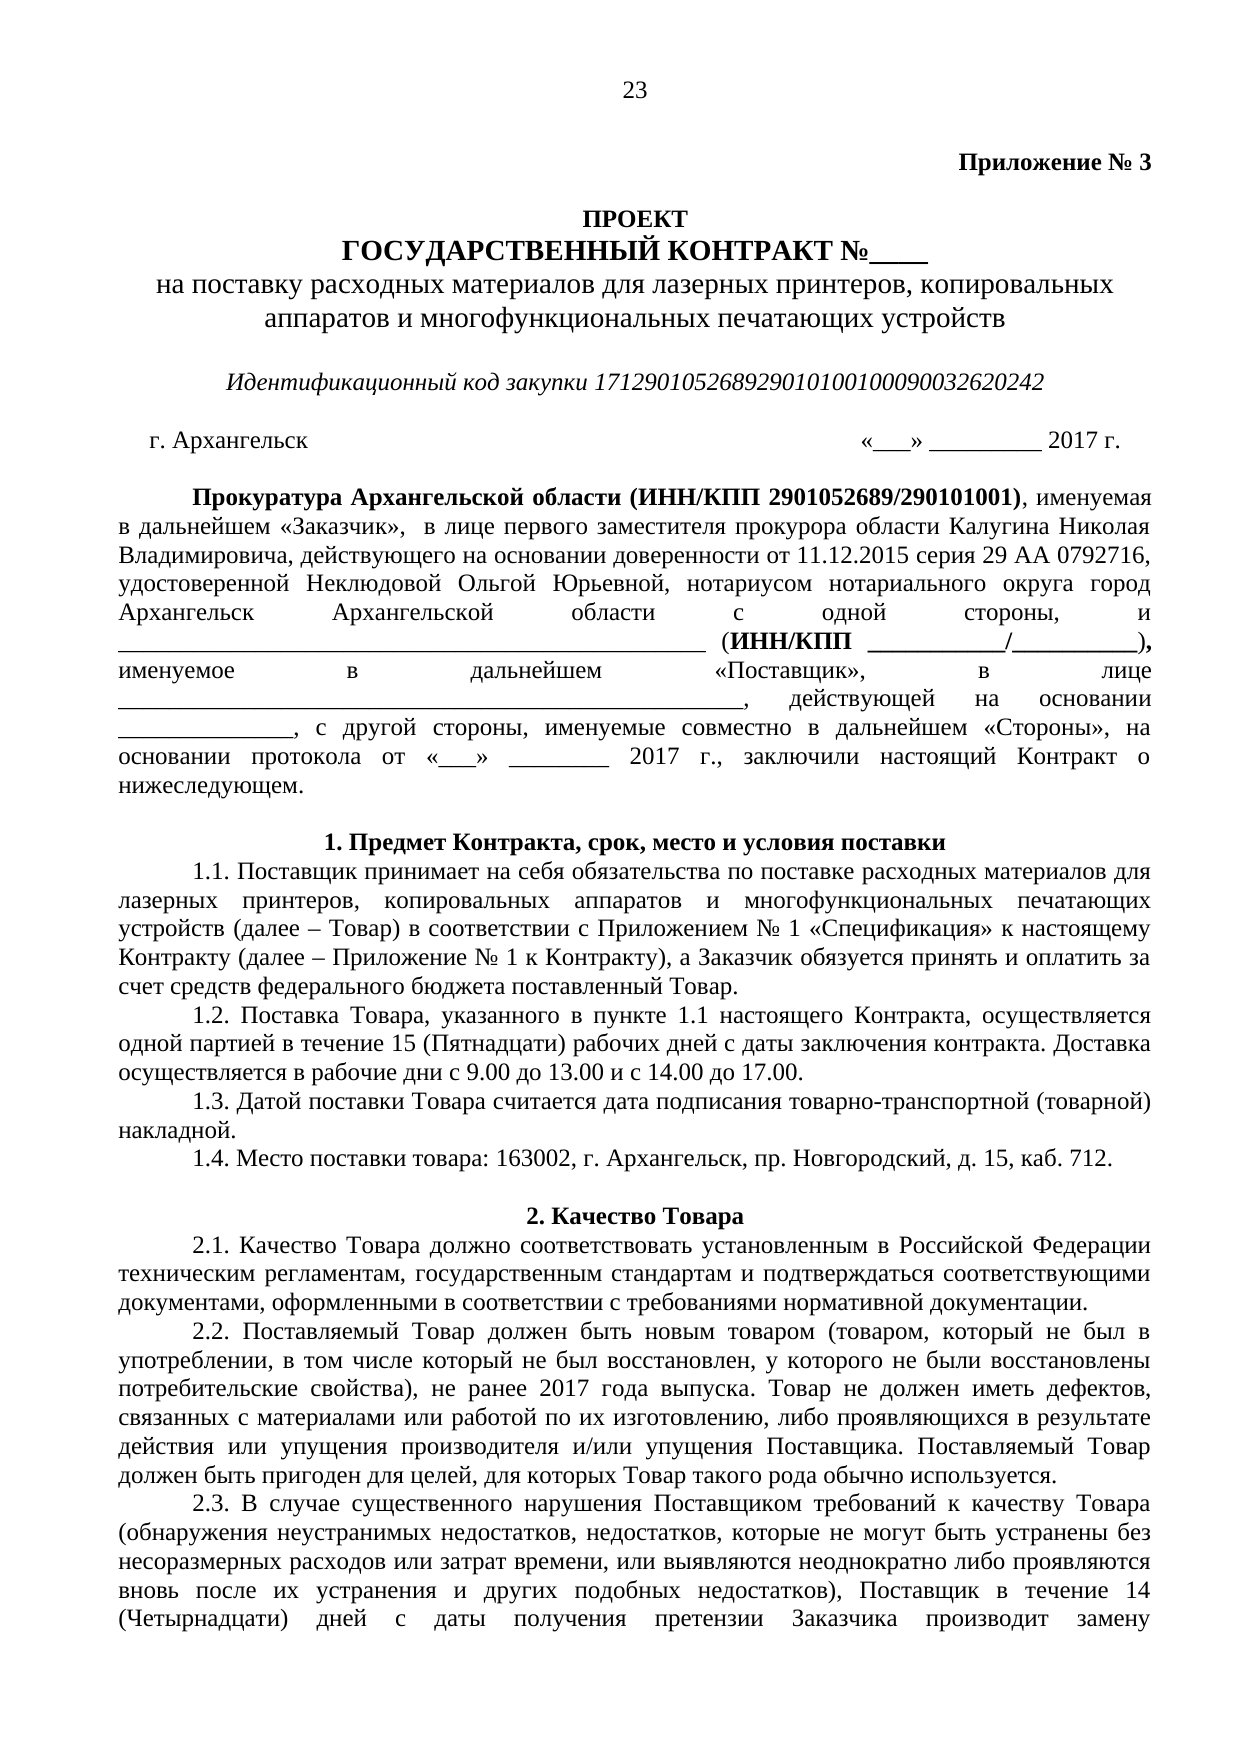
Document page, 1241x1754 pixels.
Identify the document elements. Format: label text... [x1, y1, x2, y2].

text 1.2. Поставка Товара, указанного в пункте 1.1 настоящего Контракта, осуществляется одной партией в течение 15 (Пятнадцати) рабочих дней с даты заключения контракта. Доставка осуществляется в рабочие дни с 9.00 до 13.00 и с 14.00 до 17.00. [118, 1000, 1152, 1086]
text 1.4. Место поставки товара: 163002, г. Архангельск, пр. Новгородский, д. 15, каб. 712. [118, 1143, 1143, 1172]
text Идентификационный код закупки 171290105268929010100100090032620242 [118, 367, 1152, 396]
text 2.2. Поставляемый Товар должен быть новым товаром (товаром, который не был в употреблении, в том числе который не был восстановлен, у которого не были восстановлены потребительские свойства), не ранее 2017 года выпуска. Товар не должен иметь дефектов, связанных с материалами или работой по их изготовлению, либо проявляющихся в результате действия или упущения производителя и/или упущения Поставщика. Поставляемый Товар должен быть пригоден для целей, для которых Товар такого рода обычно используется. [118, 1316, 1152, 1488]
text 1.1. Поставщик принимает на себя обязательства по поставке расходных материалов для лазерных принтеров, копировальных аппаратов и многофункциональных печатающих устройств (далее – Товар) в соответствии с Приложением № 1 «Спецификация» к настоящему Контракту (далее – Приложение № 1 к Контракту), а Заказчик обязуется принять и оплатить за счет средств федерального бюджета поставленный Товар. [118, 856, 1152, 1000]
text г. Архангельск «___» _________ 2017 г. [118, 425, 1152, 453]
text ПРОЕКТ [118, 204, 1152, 233]
text 2.1. Качество Товара должно соответствовать установленным в Российской Федерации техническим регламентам, государственным стандартам и подтверждаться соответствующими документами, оформленными в соответствии с требованиями нормативной документации. [118, 1230, 1152, 1316]
text 1.3. Датой поставки Товара считается дата подписания товарно-транспортной (товарной) накладной. [118, 1086, 1152, 1143]
text Прокуратура Архангельской области (ИНН/КПП 2901052689/290101001), именуемая в дальнейшем «Заказчик», в лице первого заместителя прокурора области Калугина Николая Владимировича, действующего на основании доверенности от 11.12.2015 серия 29 АА 0792716, удостоверенной Неклюдовой Ольгой Юрьевной, нотариусом нотариального округа город Архангельск Архангельской области с одной стороны, и _______________________________________________ (ИНН/КПП ___________/__________), именуемое в дальнейшем «Поставщик», в лице __________________________________________________, действующей на основании ______________, с другой стороны, именуемые совместно в дальнейшем «Стороны», на основании протокола от «___» ________ 2017 г., заключили настоящий Контракт о нижеследующем. [118, 482, 1152, 798]
text Приложение № 3 [118, 147, 1152, 176]
text на поставку расходных материалов для лазерных принтеров, копировальных аппаратов и многофункциональных печатающих устройств [118, 267, 1152, 334]
text 2. Качество Товара [118, 1201, 1152, 1230]
subtitle 1. Предмет Контракта, срок, место и условия поставки [118, 827, 1152, 856]
text ГОСУДАРСТВЕННЫЙ КОНТРАКТ №____ [118, 233, 1152, 267]
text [118, 1488, 1152, 1632]
